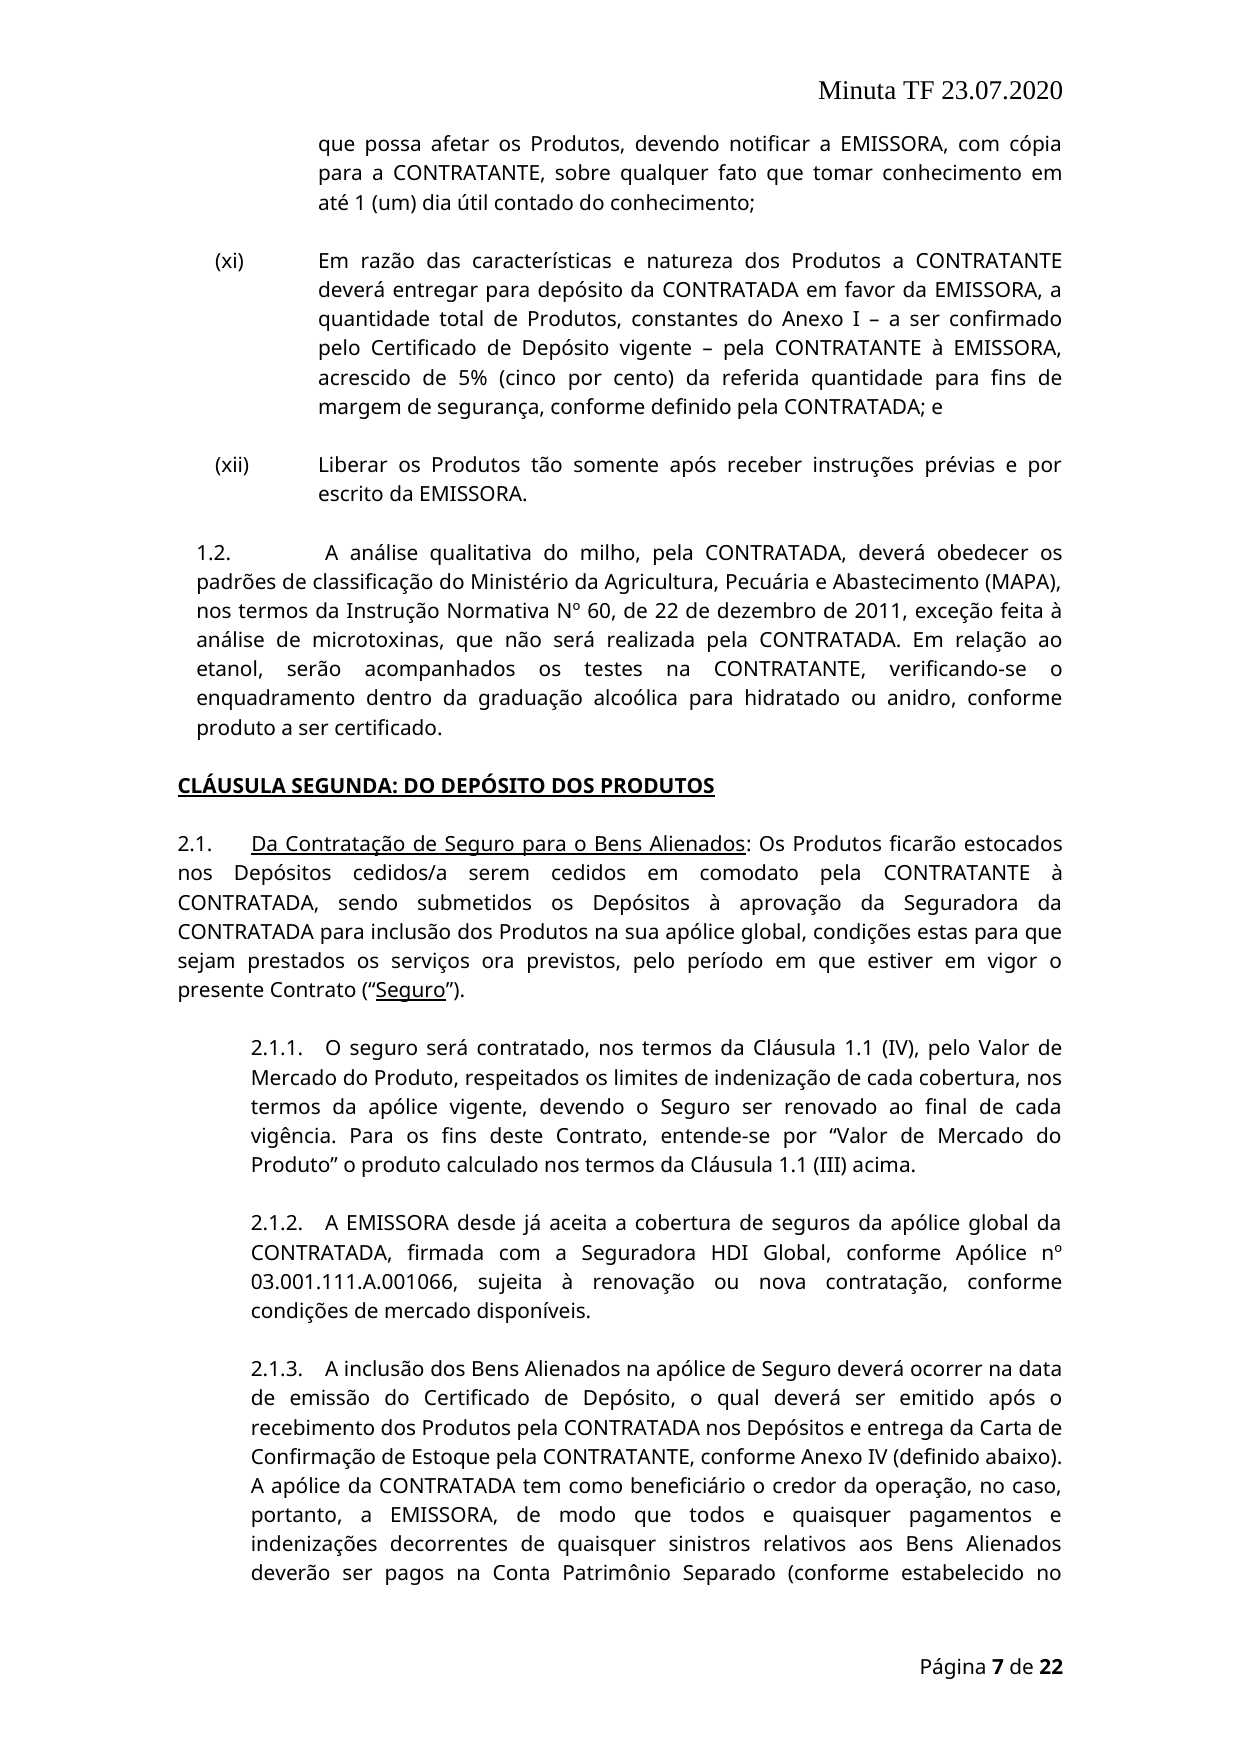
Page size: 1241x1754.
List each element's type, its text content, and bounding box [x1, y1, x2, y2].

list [215, 128, 1063, 216]
list Em razão das características e natureza dos Produtos a CONTRATANTE deverá entregar para depósito da CONTRATADA em favor da EMISSORA, a quantidade total de Produtos, constantes do Anexo I – a ser confirmado pelo Certificado de Depósito vigente – pela CONTRATANTE à EMISSORA, acrescido de 5% (cinco por cento) da referida quantidade para fins de margem de segurança, conforme definido pela CONTRATADA; e [215, 245, 1063, 420]
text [251, 1353, 1063, 1587]
text 2.1.2. A EMISSORA desde já aceita a cobertura de seguros da apólice global da CONTRATADA, firmada com a Seguradora HDI Global, conforme Apólice nº 03.001.111.A.001066, sujeita à renovação ou nova contratação, conforme condições de mercado disponíveis. [251, 1207, 1063, 1324]
text 2.1.1. O seguro será contratado, nos termos da Cláusula 1.1 (IV), pelo Valor de Mercado do Produto, respeitados os limites de indenização de cada cobertura, nos termos da apólice vigente, devendo o Seguro ser renovado ao final de cada vigência. Para os fins deste Contrato, entende-se por “Valor de Mercado do Produto” o produto calculado nos termos da Cláusula 1.1 (III) acima. [251, 1032, 1063, 1178]
text 2.1. Da Contratação de Seguro para o Bens Alienados: Os Produtos ficarão estocados nos Depósitos cedidos/a serem cedidos em comodato pela CONTRATANTE à CONTRATADA, sendo submetidos os Depósitos à aprovação da Seguradora da CONTRATADA para inclusão dos Produtos na sua apólice global, condições estas para que sejam prestados os serviços ora previstos, pelo período em que estiver em vigor o presente Contrato (“Seguro”). [177, 828, 1063, 1003]
subtitle A análise qualitativa do milho, pela CONTRATADA, deverá obedecer os padrões de classificação do Ministério da Agricultura, Pecuária e Abastecimento (MAPA), nos termos da Instrução Normativa Nº 60, de 22 de dezembro de 2011, exceção feita à análise de microtoxinas, que não será realizada pela CONTRATADA. Em relação ao etanol, serão acompanhados os testes na CONTRATANTE, verificando-se o enquadramento dentro da graduação alcoólica para hidratado ou anidro, conforme produto a ser certificado. [196, 537, 1063, 741]
list Liberar os Produtos tão somente após receber instruções prévias e por escrito da EMISSORA. [215, 449, 1063, 507]
text CLÁUSULA SEGUNDA: DO DEPÓSITO DOS PRODUTOS [177, 770, 1063, 799]
